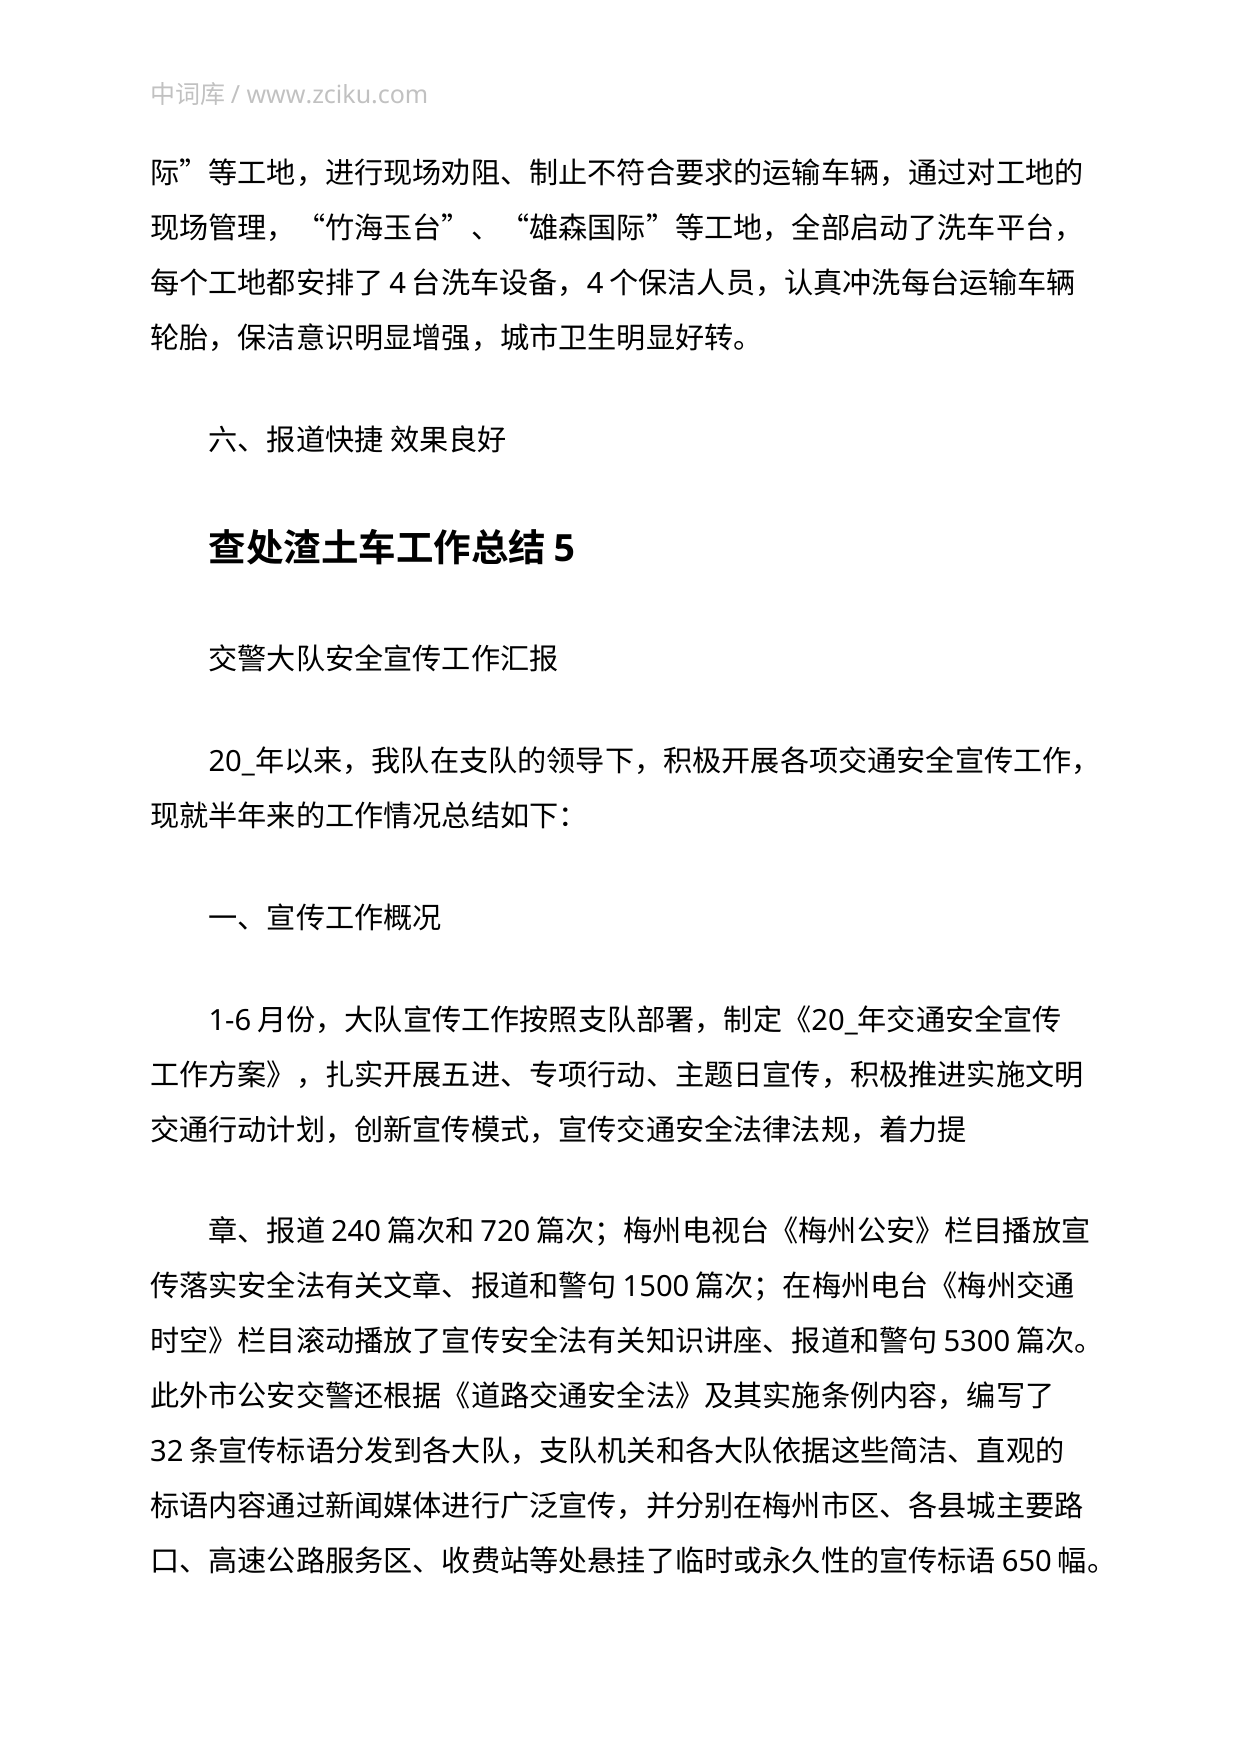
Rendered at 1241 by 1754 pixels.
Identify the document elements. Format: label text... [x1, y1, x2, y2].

text 六、报道快捷 效果良好 [150, 417, 1090, 459]
text 一、宣传工作概况 [150, 894, 1090, 937]
text 交警大队安全宣传工作汇报 [150, 636, 1090, 678]
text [150, 150, 1090, 357]
text 20_年以来，我队在支队的领导下，积极开展各项交通安全宣传工作，现就半年来的工作情况总结如下： [150, 738, 1090, 835]
text 查处渣土车工作总结5 [150, 518, 1090, 573]
text 章、报道240篇次和720篇次；梅州电视台《梅州公安》栏目播放宣传落实安全法有关文章、报道和警句1500篇次；在梅州电台《梅州交通时空》栏目滚动播放了宣传安全法有关知识讲座、报道和警句5300篇次。此外市公安交警还根据《道路交通安全法》及其实施条例内容，编写了32条宣传标语分发到各大队，支队机关和各大队依据这些简洁、直观的标语内容通过新闻媒体进行广泛宣传，并分别在梅州市区、各县城主要路口、高速公路服务区、收费站等处悬挂了临时或永久性的宣传标语650幅。 [150, 1208, 1090, 1580]
text 1-6月份，大队宣传工作按照支队部署，制定《20_年交通安全宣传工作方案》，扎实开展五进、专项行动、主题日宣传，积极推进实施文明交通行动计划，创新宣传模式，宣传交通安全法律法规，着力提 [150, 996, 1090, 1148]
